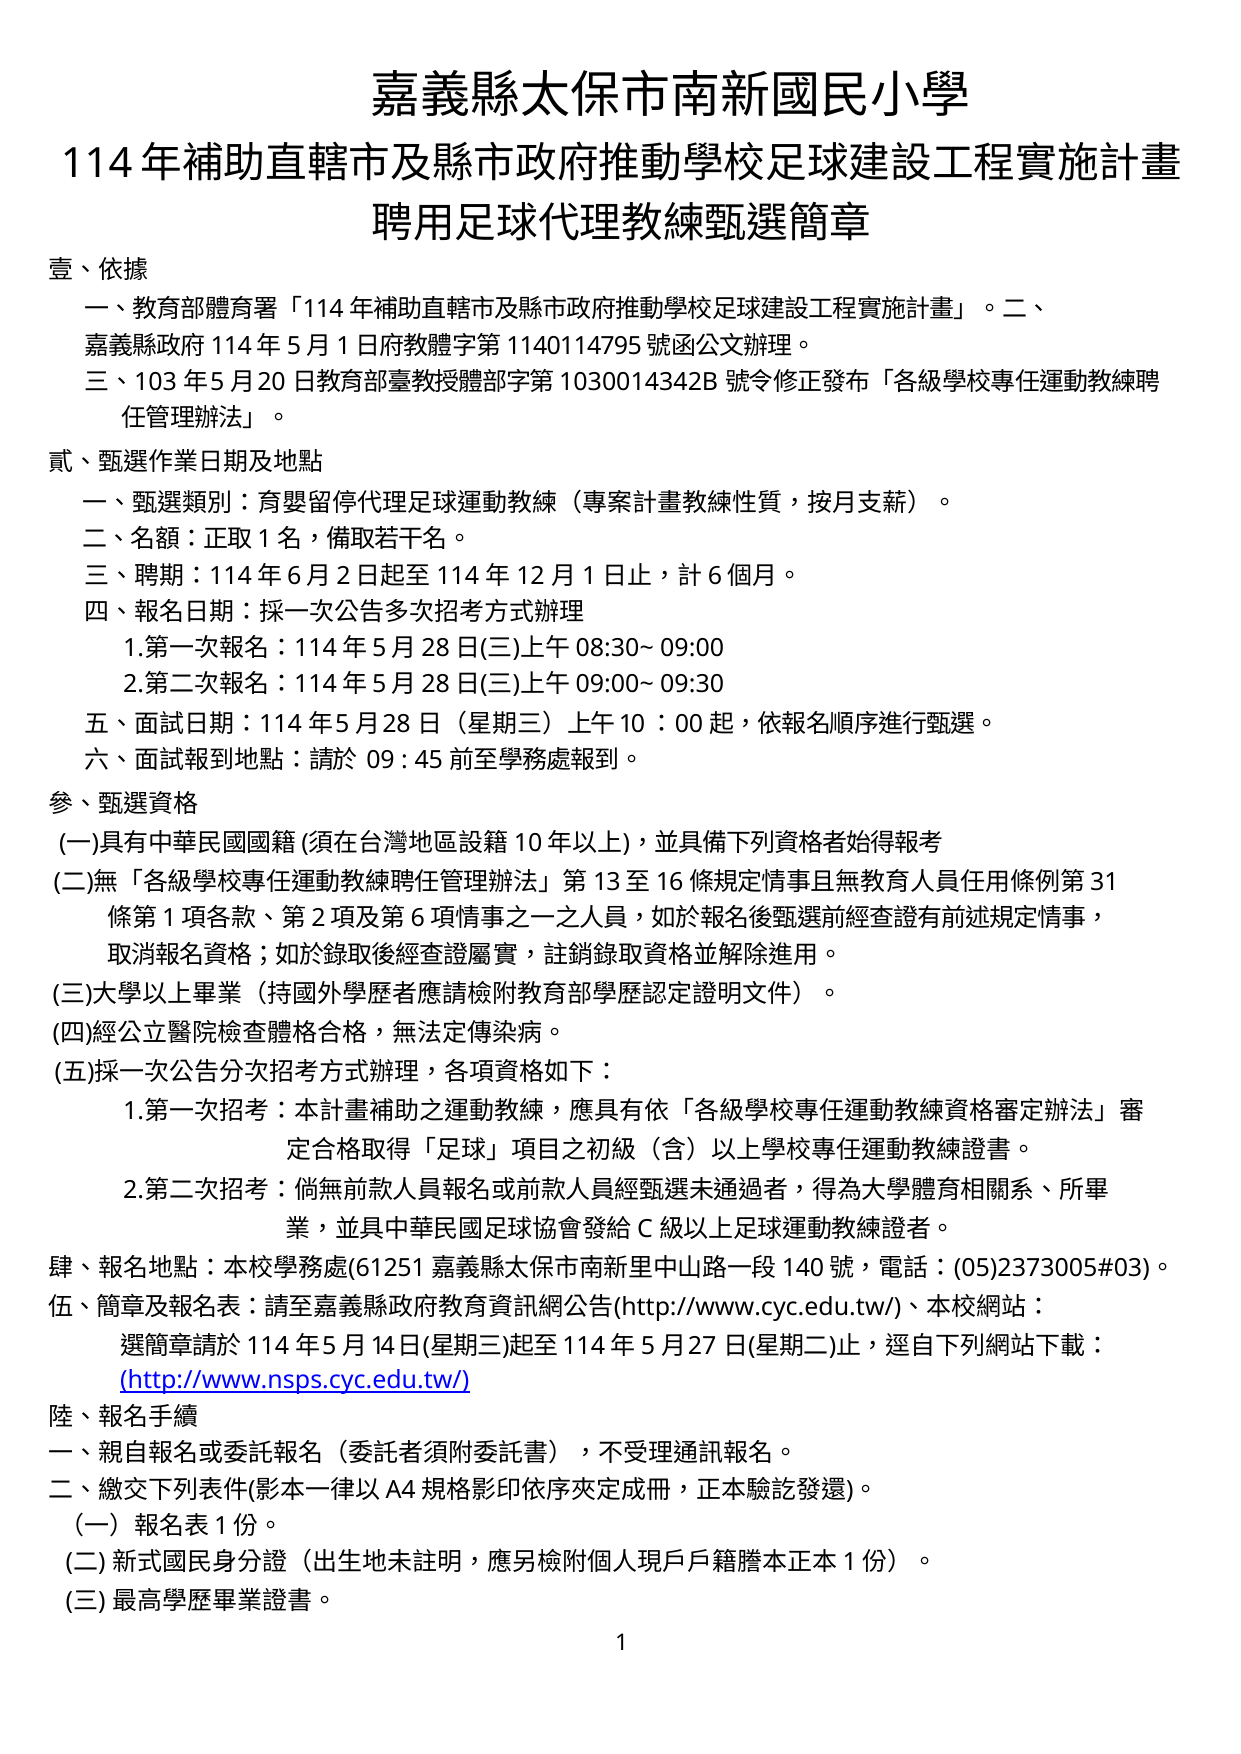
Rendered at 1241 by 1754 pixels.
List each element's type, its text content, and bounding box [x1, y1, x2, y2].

text 參、甄選資格 [48, 783, 1198, 819]
text 一、親自報名或委託報名（委託者須附委託書），不受理通訊報名。 [48, 1433, 1198, 1469]
text 2.第二次招考：倘無前款人員報名或前款人員經甄選未通過者，得為大學體育相關系、所畢 [109, 1169, 1155, 1205]
text 1.第一次報名：114年5月28日(三)上午 08:30~ 09:00 [84, 628, 1198, 664]
text 二、繳交下列表件(影本一律以A4規格影印依序夾定成冊，正本驗訖發還)。 [48, 1469, 1198, 1505]
text (三)大學以上畢業（持國外學歷者應請檢附教育部學歷認定證明文件）。 [48, 973, 1125, 1009]
text 五、面試日期：114 年 5 月 28 日（星期三）上午 10 ：00 起，依報名順序進行甄選。六、面試報到地點：請於 09 : 45 前至學務處報到。 [84, 703, 1003, 776]
text 四、報名日期：採一次公告多次招考方式辦理 [84, 591, 1198, 628]
text 一、教育部體育署「114 年補助直轄市及縣市政府推動學校足球建設工程實施計畫」。二、嘉義縣政府 114年5月1日府教體字第1140114795號函公文辦理。 [84, 289, 1037, 361]
text 2.第二次報名：114年5月28日(三)上午 09:00~ 09:30 [84, 664, 1198, 700]
text 業，並具中華民國足球協會發給 C 級以上足球運動教練證者。 [48, 1208, 1155, 1244]
text (三) 最高學歷畢業證書。 [59, 1581, 1155, 1617]
text (一)具有中華民國國籍 (須在台灣地區設籍10年以上)，並具備下列資格者始得報考 [48, 822, 1125, 859]
text 定合格取得「足球」項目之初級（含）以上學校專任運動教練證書。 [109, 1130, 1155, 1166]
text (二) 新式國民身分證（出生地未註明，應另檢附個人現戶戶籍謄本正本 1份）。 [48, 1542, 1198, 1578]
text (五)採一次公告分次招考方式辦理，各項資格如下： [48, 1052, 1155, 1088]
text 壹、依據 [48, 250, 1198, 286]
title 嘉義縣太保市南新國民小學 [370, 54, 1198, 127]
text 1.第一次招考：本計畫補助之運動教練，應具有依「各級學校專任運動教練資格審定辦法」審 [109, 1091, 1155, 1127]
text (四)經公立醫院檢查體格合格，無法定傳染病。 [48, 1012, 1125, 1049]
text 貳、甄選作業日期及地點 [48, 441, 1198, 478]
text 伍、簡章及報名表：請至嘉義縣政府教育資訊網公告(http://www.cyc.edu.tw/)、本校網站： [48, 1287, 1155, 1323]
text 陸、報名手續 [48, 1397, 972, 1433]
text 114年補助直轄市及縣市政府推動學校足球建設工程實施計畫聘用足球代理教練甄選簡章 [59, 129, 1183, 250]
text 三、聘期：114年6月2日起至 114 年 12 月 1 日止，計6個月。 [84, 555, 1198, 591]
text 三、103 年 5 月 20 日教育部臺教授體部字第 1030014342B 號令修正發布「各級學校專任運動教練聘任管理辦法」。 [84, 361, 1184, 434]
text 肆、報名地點：本校學務處(61251嘉義縣太保市南新里中山路一段140號，電話：(05)2373005#03)。 [48, 1247, 1198, 1284]
text （一）報名表1份。 [48, 1505, 1198, 1542]
text 選簡章請於 114 年 5 月 14 日(星期三)起至 114年 5 月 27 日(星期二)止，逕自下列網站下載：(http://www.nsps.cyc.edu.tw/) [120, 1326, 1155, 1396]
text (二)無「各級學校專任運動教練聘任管理辦法」第 13至16 條規定情事且無教育人員任用條例第31條第1項各款、第2項及第6項情事之一之人員，如於報名後甄選前經查證有前述規定情事，取消報名資格；如於錄取後經查證屬實，註銷錄取資格並解除進用。 [48, 862, 1125, 970]
text 一、甄選類別：育嬰留停代理足球運動教練（專案計畫教練性質，按月支薪）。二、名額：正取 1 名，備取若干名。 [82, 483, 948, 555]
